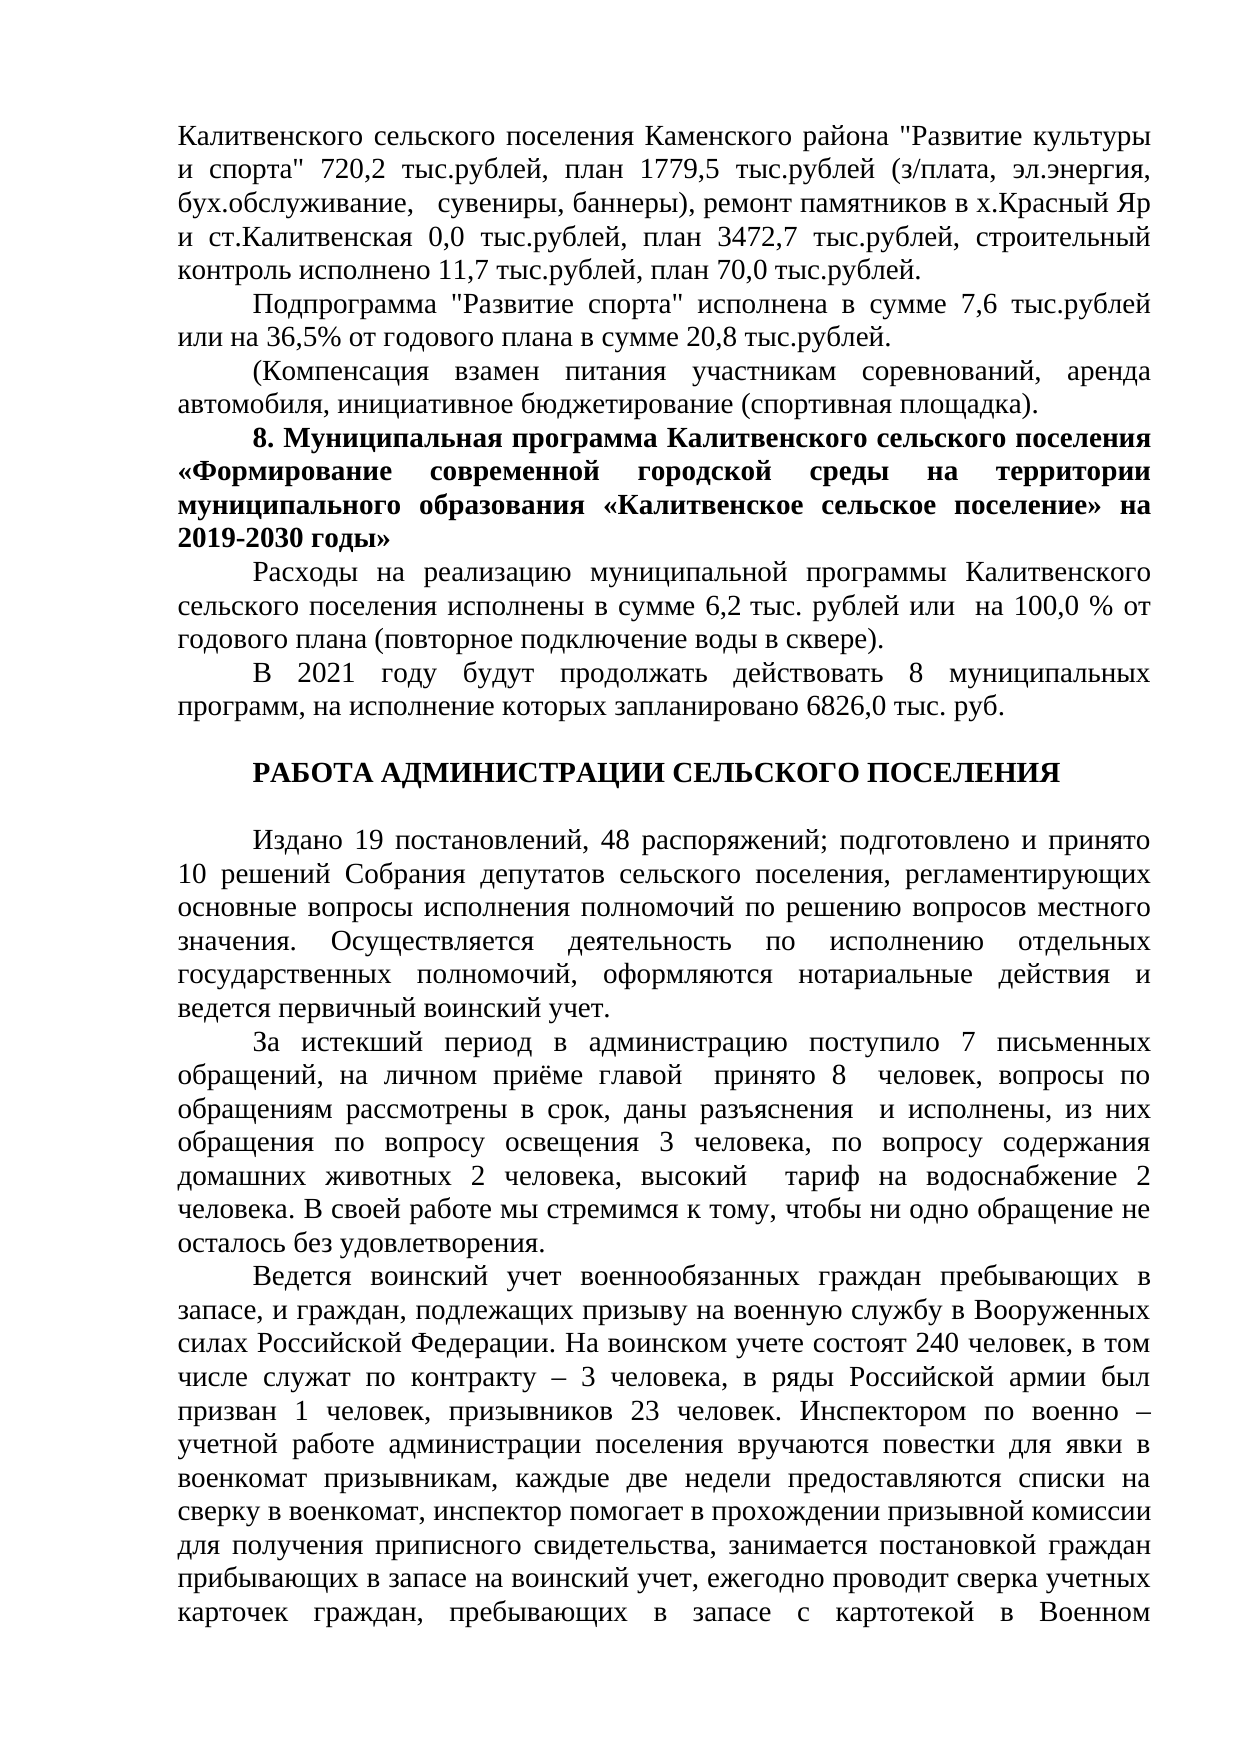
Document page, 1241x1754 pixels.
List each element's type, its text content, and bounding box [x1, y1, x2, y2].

text (Компенсация взамен питания участникам соревнований, аренда автомобиля, инициативное бюджетирование (спортивная площадка). [177, 353, 1152, 420]
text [177, 118, 1152, 286]
text Расходы на реализацию муниципальной программы Калитвенского сельского поселения исполнены в сумме 6,2 тыс. рублей или на 100,0 % от годового плана (повторное подключение воды в сквере). [177, 554, 1152, 655]
text За истекший период в администрацию поступило 7 письменных обращений, на личном приёме главой принято 8 человек, вопросы по обращениям рассмотрены в срок, даны разъяснения и исполнены, из них обращения по вопросу освещения 3 человека, по вопросу содержания домашних животных 2 человека, высокий тариф на водоснабжение 2 человека. В своей работе мы стремимся к тому, чтобы ни одно обращение не осталось без удовлетворения. [177, 1024, 1152, 1258]
text Издано 19 постановлений, 48 распоряжений; подготовлено и принято 10 решений Собрания депутатов сельского поселения, регламентирующих основные вопросы исполнения полномочий по решению вопросов местного значения. Осуществляется деятельность по исполнению отдельных государственных полномочий, оформляются нотариальные действия и ведется первичный воинский учет. [177, 822, 1152, 1024]
text Подпрограмма "Развитие спорта" исполнена в сумме 7,6 тыс.рублей или на 36,5% от годового плана в сумме 20,8 тыс.рублей. [177, 286, 1152, 353]
text В 2021 году будут продолжать действовать 8 муниципальных программ, на исполнение которых запланировано 6826,0 тыс. руб. [177, 655, 1152, 722]
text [177, 1258, 1152, 1627]
text 8. Муниципальная программа Калитвенского сельского поселения «Формирование современной городской среды на территории муниципального образования «Калитвенское сельское поселение» на 2019-2030 годы» [177, 420, 1152, 554]
text РАБОТА АДМИНИСТРАЦИИ СЕЛЬСКОГО ПОСЕЛЕНИЯ [177, 755, 1152, 789]
